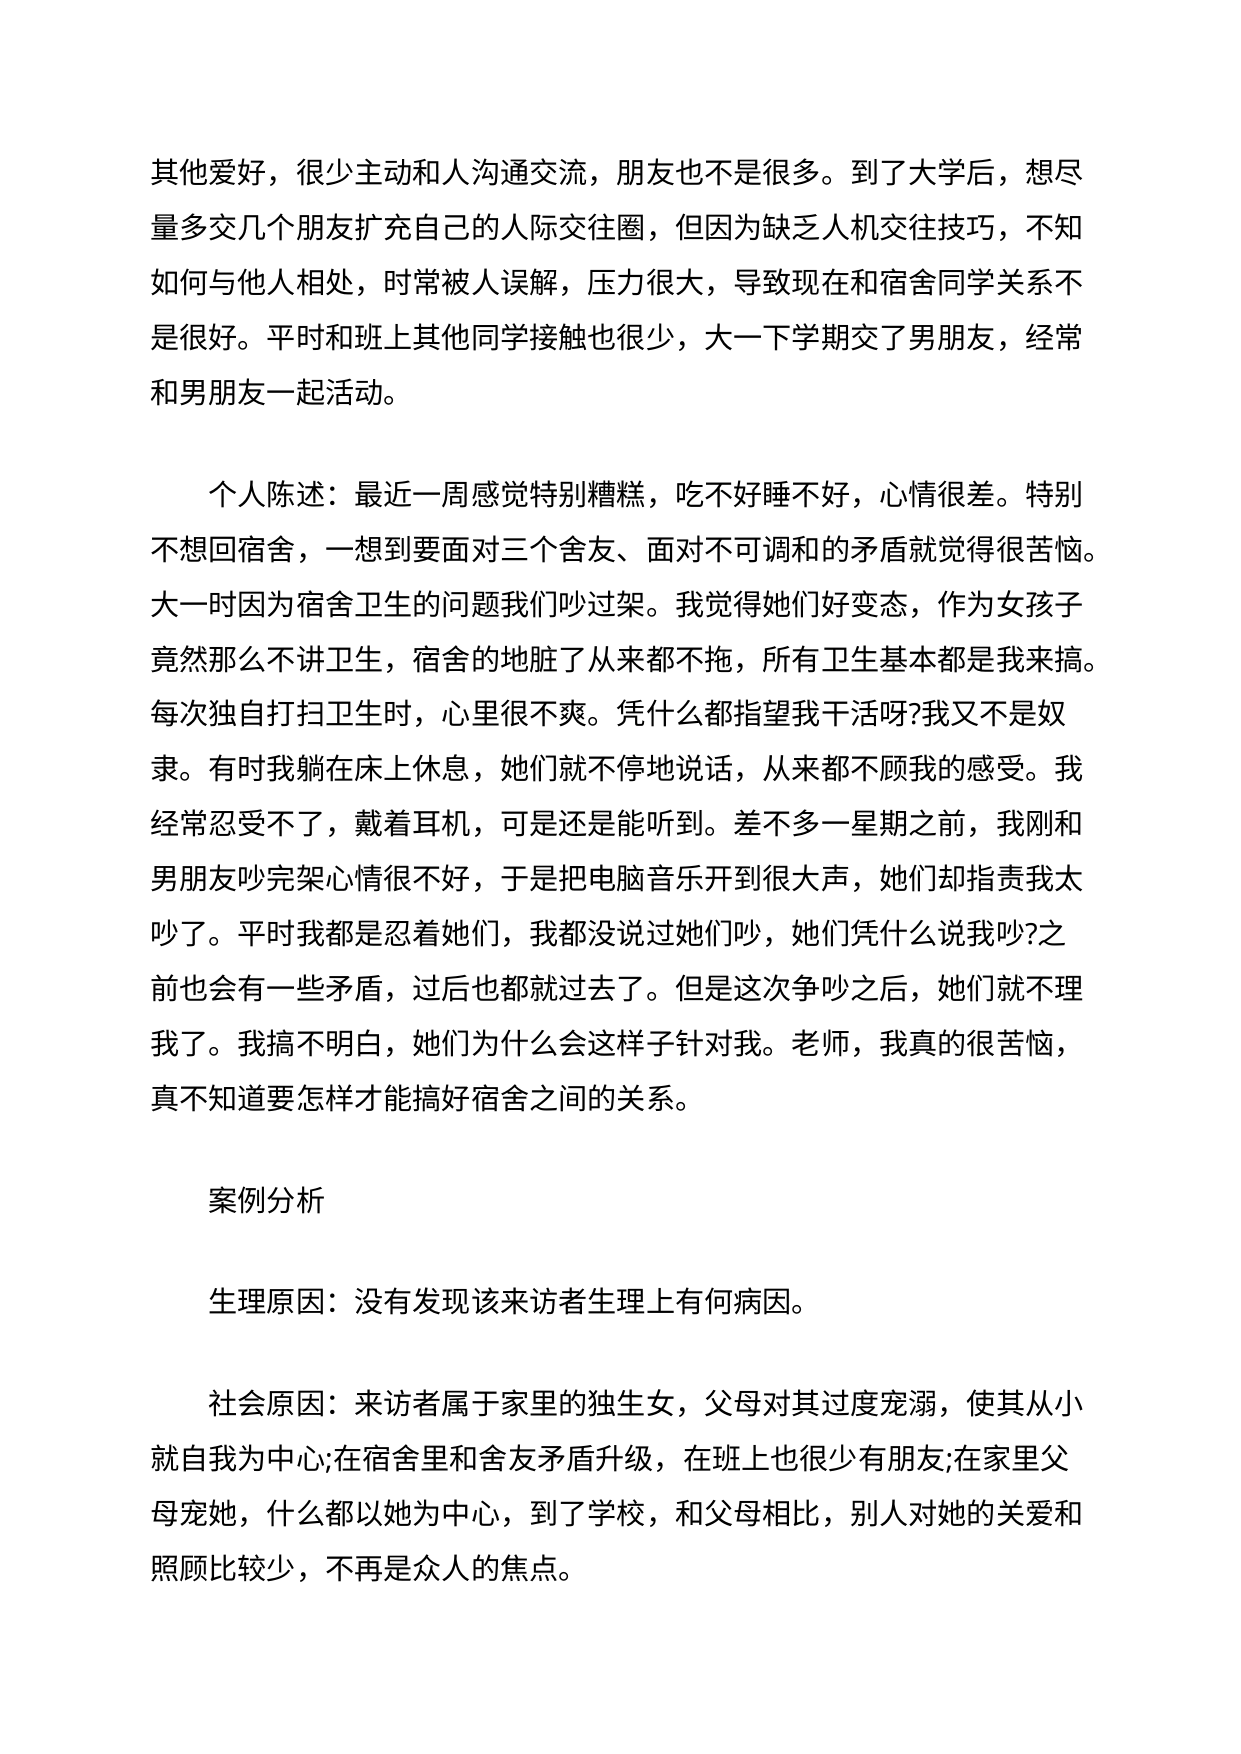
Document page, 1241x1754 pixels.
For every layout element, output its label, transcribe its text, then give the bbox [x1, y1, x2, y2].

text 社会原因：来访者属于家里的独生女，父母对其过度宠溺，使其从小就自我为中心;在宿舍里和舍友矛盾升级，在班上也很少有朋友;在家里父母宠她，什么都以她为中心，到了学校，和父母相比，别人对她的关爱和照顾比较少，不再是众人的焦点。 [150, 1381, 1090, 1588]
text 案例分析 [150, 1177, 1090, 1219]
text 个人陈述：最近一周感觉特别糟糕，吃不好睡不好，心情很差。特别不想回宿舍，一想到要面对三个舍友、面对不可调和的矛盾就觉得很苦恼。大一时因为宿舍卫生的问题我们吵过架。我觉得她们好变态，作为女孩子竟然那么不讲卫生，宿舍的地脏了从来都不拖，所有卫生基本都是我来搞。每次独自打扫卫生时，心里很不爽。凭什么都指望我干活呀?我又不是奴隶。有时我躺在床上休息，她们就不停地说话，从来都不顾我的感受。我经常忍受不了，戴着耳机，可是还是能听到。差不多一星期之前，我刚和男朋友吵完架心情很不好，于是把电脑音乐开到很大声，她们却指责我太吵了。平时我都是忍着她们，我都没说过她们吵，她们凭什么说我吵?之前也会有一些矛盾，过后也都就过去了。但是这次争吵之后，她们就不理我了。我搞不明白，她们为什么会这样子针对我。老师，我真的很苦恼，真不知道要怎样才能搞好宿舍之间的关系。 [150, 471, 1090, 1118]
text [150, 150, 1090, 412]
text 生理原因：没有发现该来访者生理上有何病因。 [150, 1279, 1090, 1321]
